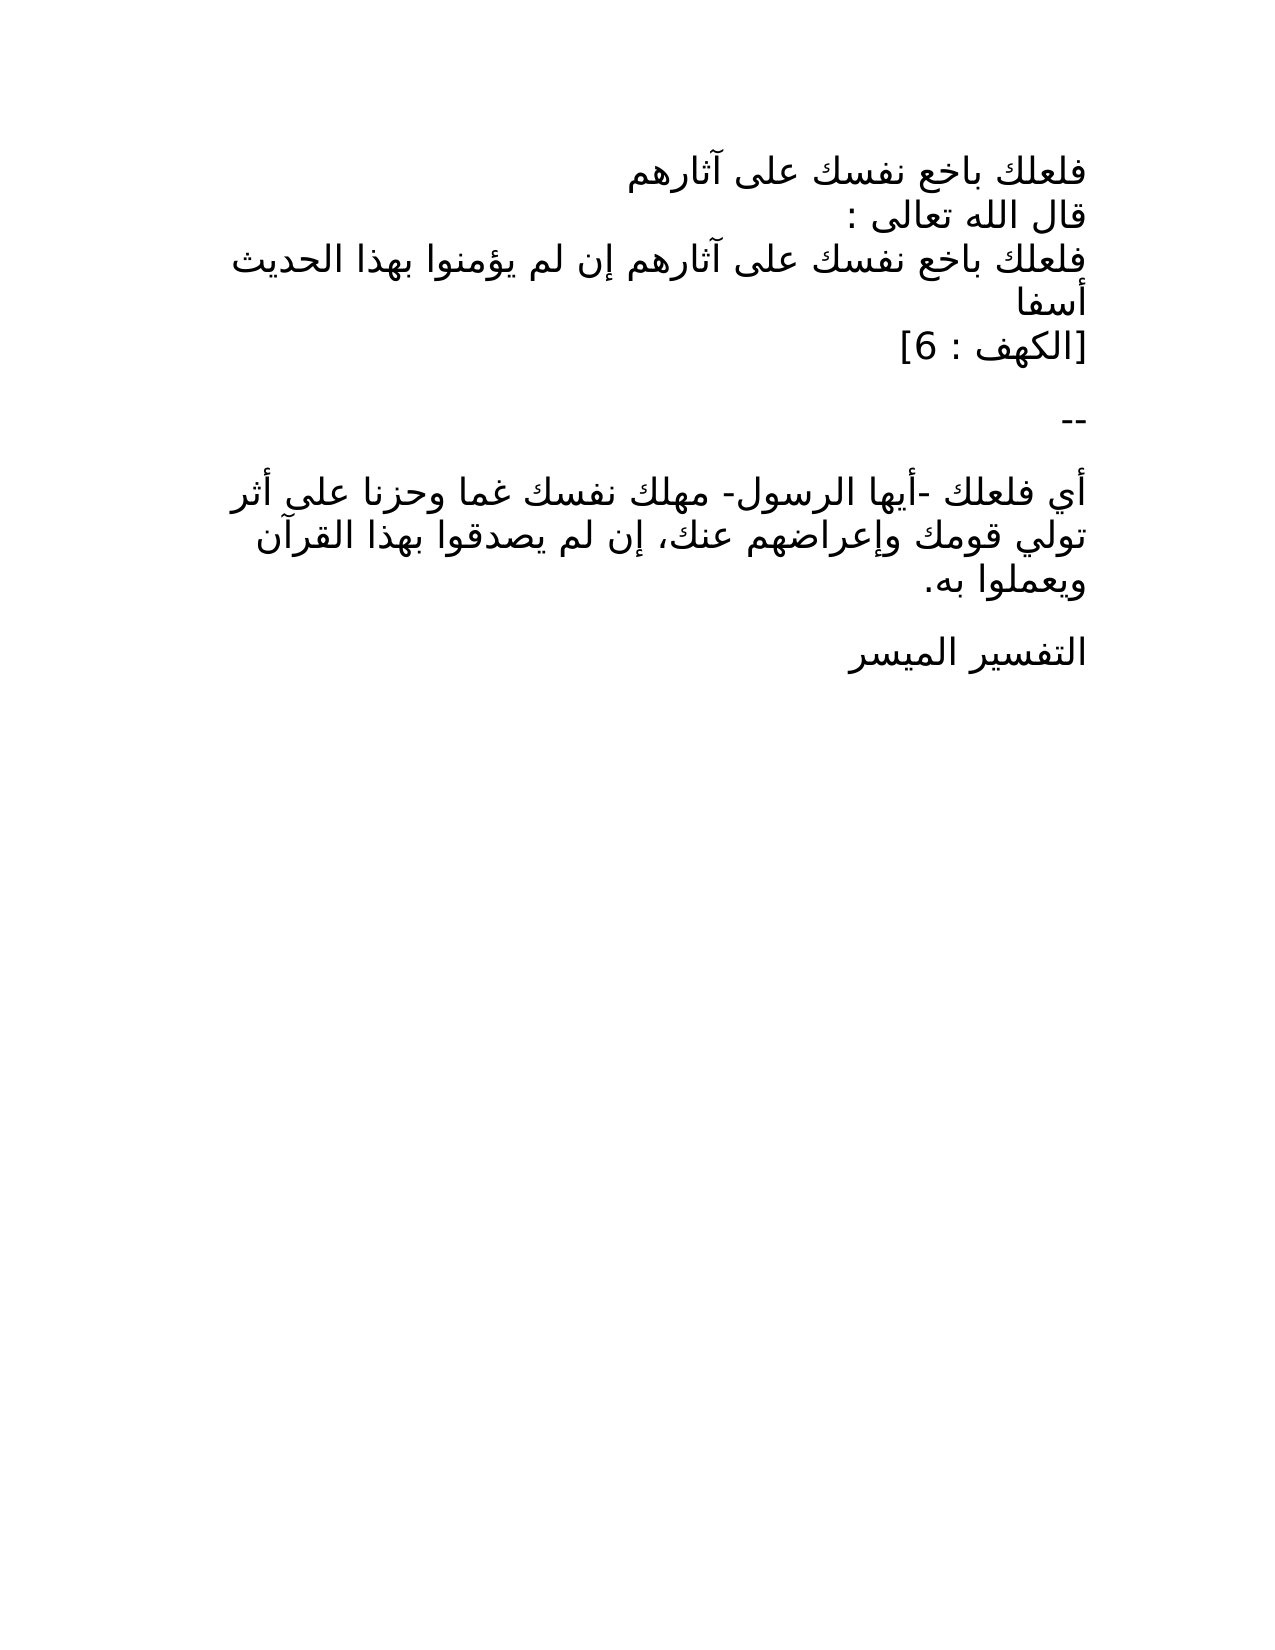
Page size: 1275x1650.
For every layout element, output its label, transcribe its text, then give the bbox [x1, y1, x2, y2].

text التفسير الميسر [187, 630, 1087, 674]
text قال الله تعالى : فلعلك باخع نفسك على آثارهم إن لم يؤمنوا بهذا الحديث أسفا [الكهف : 6] [187, 194, 1087, 368]
text -- [187, 397, 1087, 441]
text أي فلعلك -أيها الرسول- مهلك نفسك غما وحزنا على أثر تولي قومك وإعراضهم عنك، إن لم يصدقوا بهذا القرآن ويعملوا به. [187, 470, 1087, 601]
text فلعلك باخع نفسك على آثارهم [187, 150, 1087, 194]
